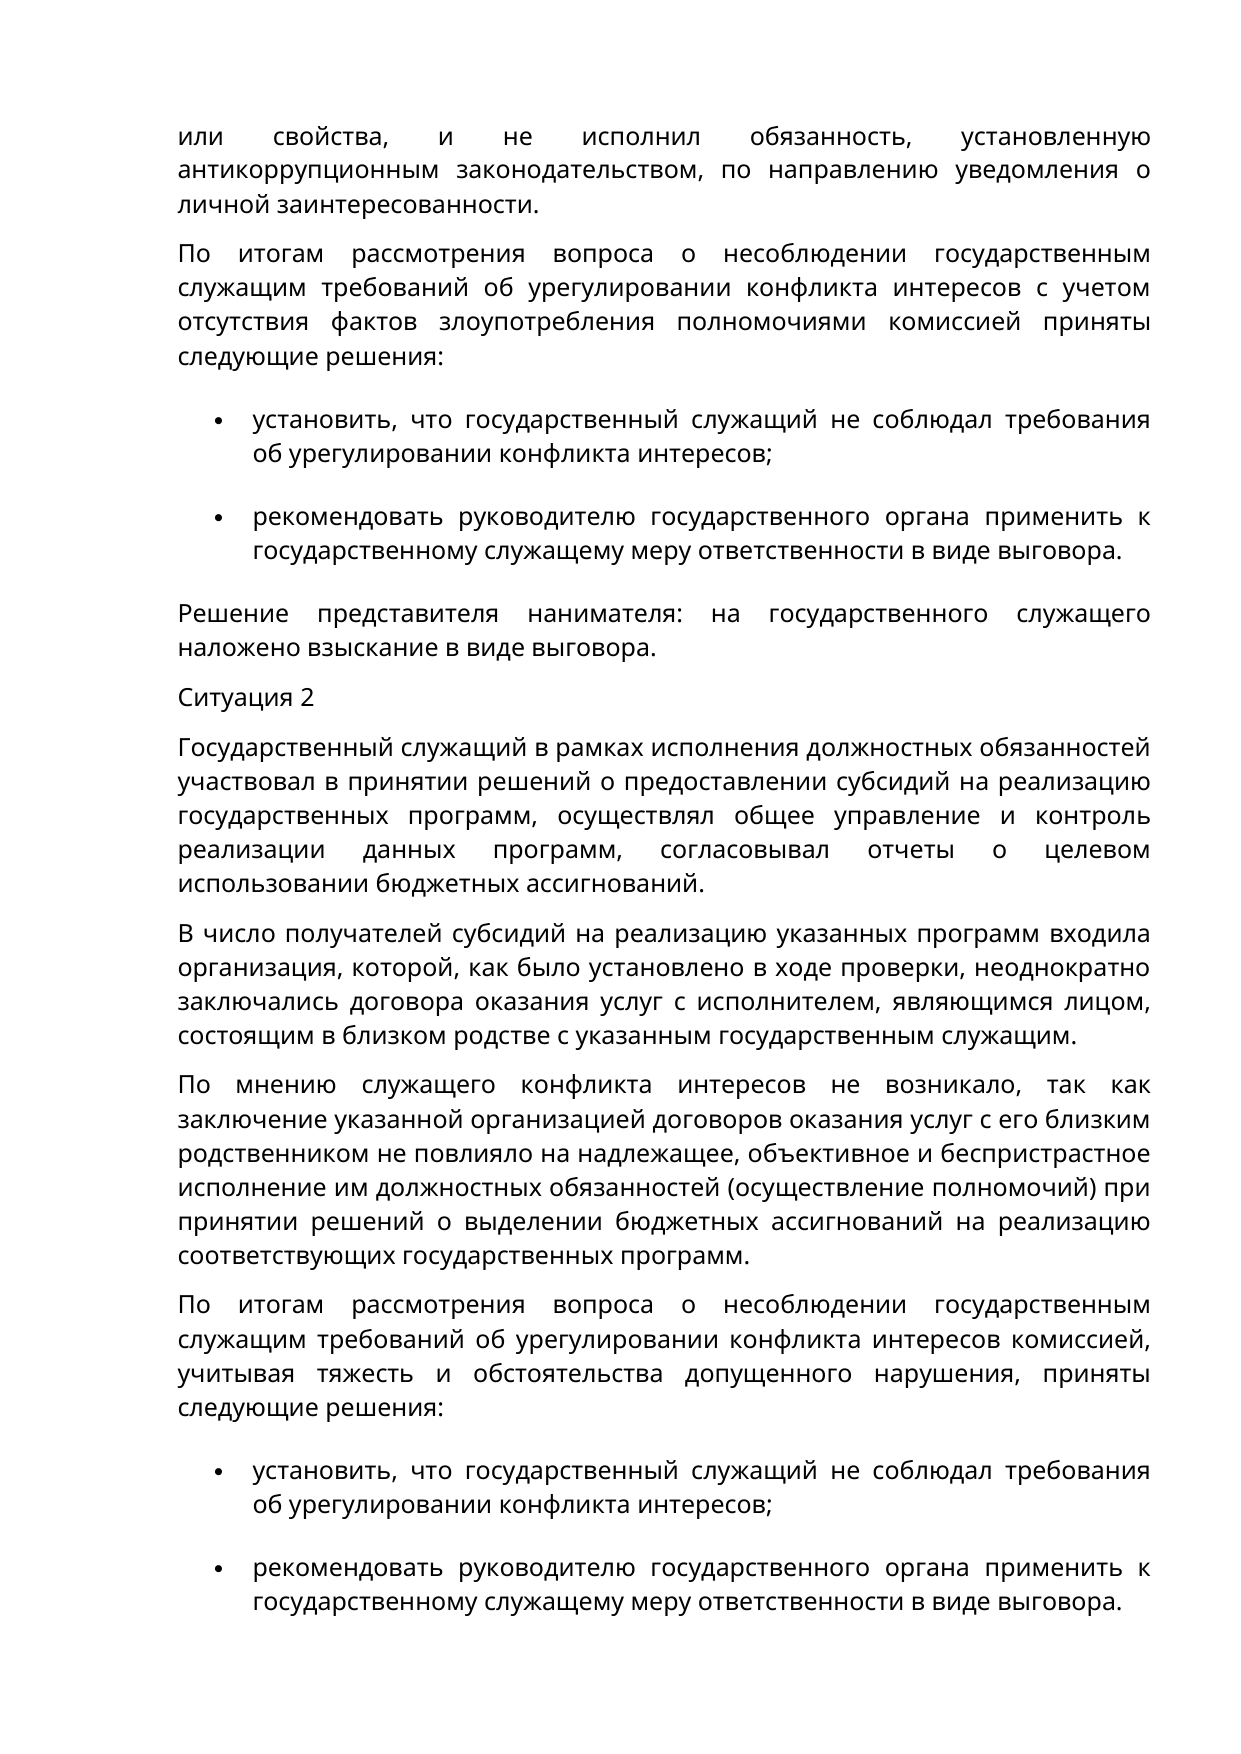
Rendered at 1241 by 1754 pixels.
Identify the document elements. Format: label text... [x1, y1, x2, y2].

text Ситуация 2 [177, 680, 1152, 714]
list рекомендовать руководителю государственного органа применить к государственному служащему меру ответственности в виде выговора. [215, 499, 1152, 567]
list установить, что государственный служащий не соблюдал требования об урегулировании конфликта интересов; [215, 1453, 1152, 1521]
text По итогам рассмотрения вопроса о несоблюдении государственным служащим требований об урегулировании конфликта интересов комиссией, учитывая тяжесть и обстоятельства допущенного нарушения, приняты следующие решения: [177, 1287, 1152, 1423]
text По мнению служащего конфликта интересов не возникало, так как заключение указанной организацией договоров оказания услуг с его близким родственником не повлияло на надлежащее, объективное и беспристрастное исполнение им должностных обязанностей (осуществление полномочий) при принятии решений о выделении бюджетных ассигнований на реализацию соответствующих государственных программ. [177, 1067, 1152, 1272]
list установить, что государственный служащий не соблюдал требования об урегулировании конфликта интересов; [215, 401, 1152, 469]
text По итогам рассмотрения вопроса о несоблюдении государственным служащим требований об урегулировании конфликта интересов с учетом отсутствия фактов злоупотребления полномочиями комиссией приняты следующие решения: [177, 236, 1152, 372]
text Государственный служащий в рамках исполнения должностных обязанностей участвовал в принятии решений о предоставлении субсидий на реализацию государственных программ, осуществлял общее управление и контроль реализации данных программ, согласовывал отчеты о целевом использовании бюджетных ассигнований. [177, 729, 1152, 900]
list рекомендовать руководителю государственного органа применить к государственному служащему меру ответственности в виде выговора. [215, 1550, 1152, 1618]
text Решение представителя нанимателя: на государственного служащего наложено взыскание в виде выговора. [177, 596, 1152, 664]
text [177, 118, 1152, 220]
text В число получателей субсидий на реализацию указанных программ входила организация, которой, как было установлено в ходе проверки, неоднократно заключались договора оказания услуг с исполнителем, являющимся лицом, состоящим в близком родстве с указанным государственным служащим. [177, 915, 1152, 1052]
